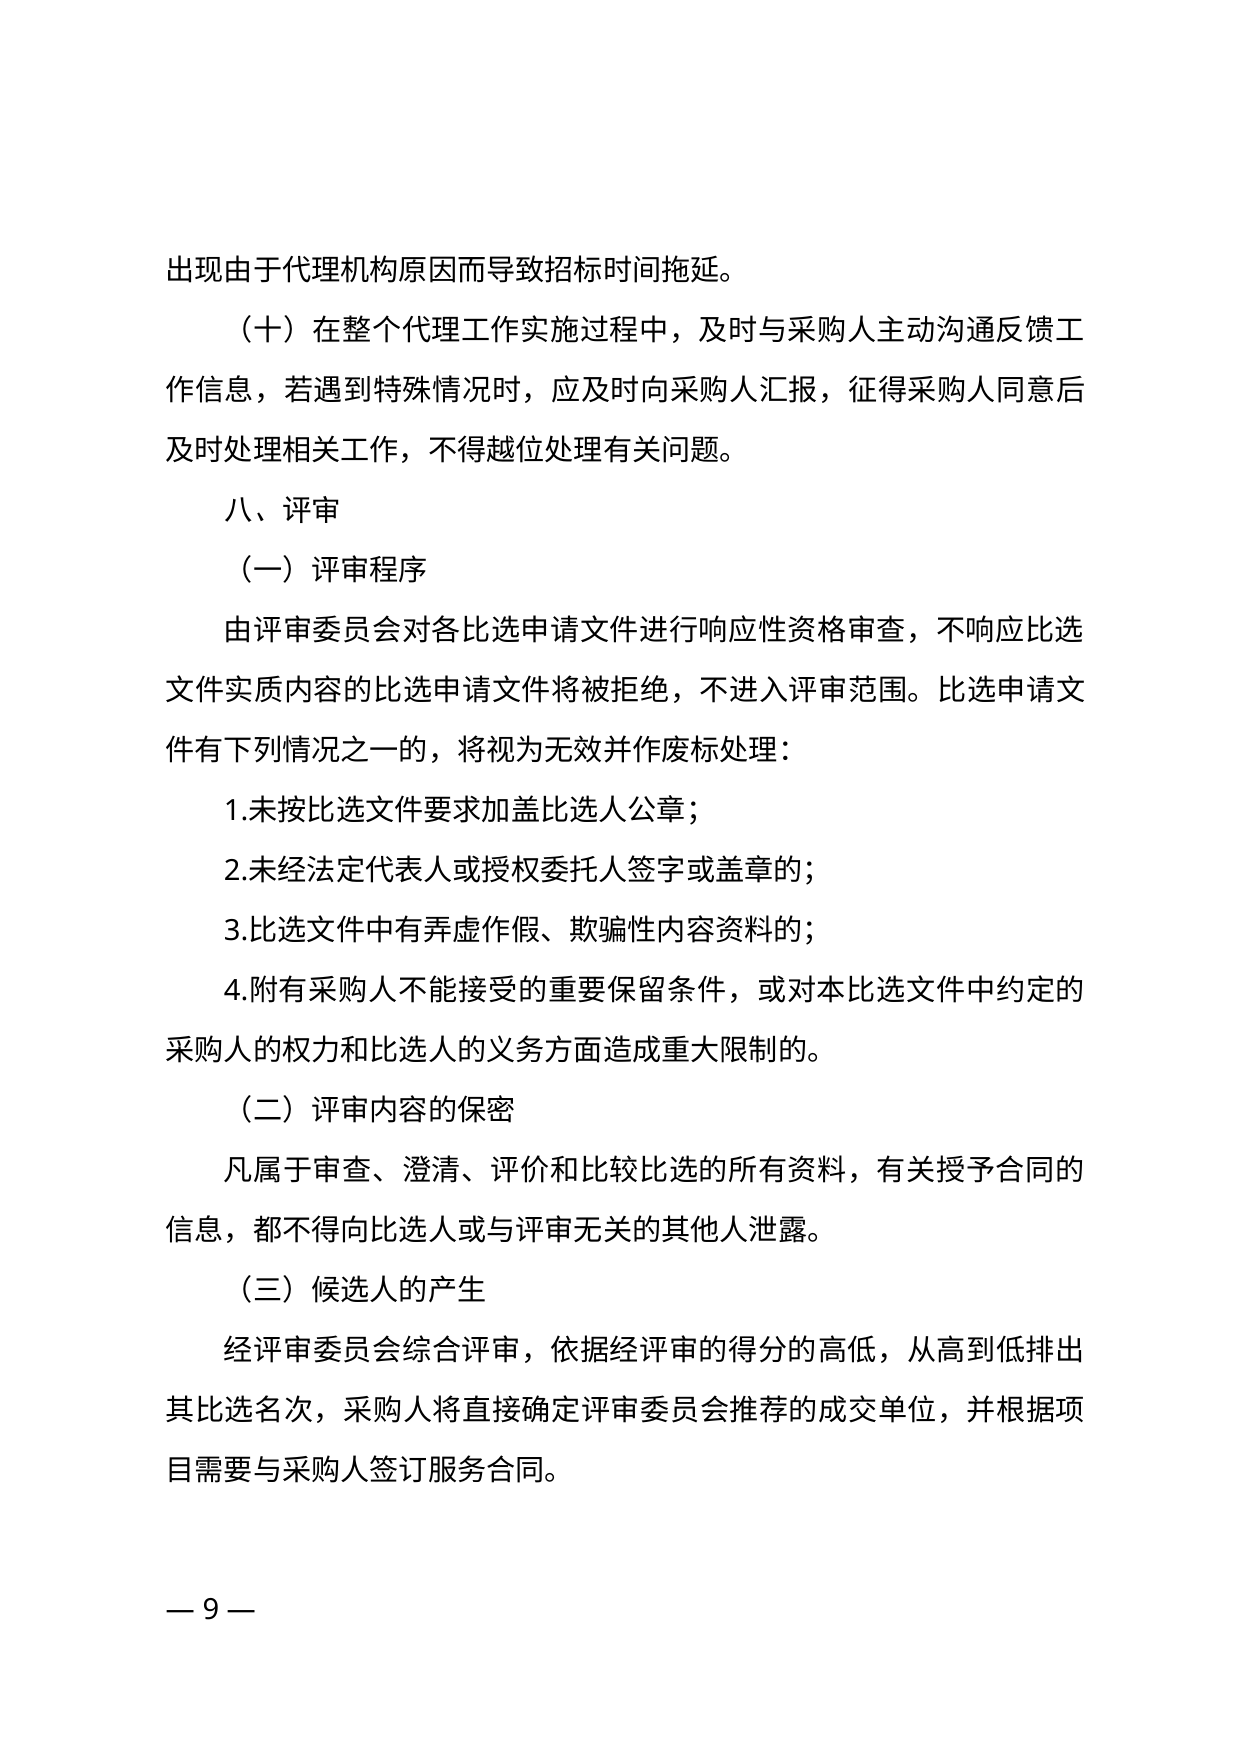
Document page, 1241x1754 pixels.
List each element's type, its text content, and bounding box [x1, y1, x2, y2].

text 凡属于审查、澄清、评价和比较比选的所有资料，有关授予合同的信息，都不得向比选人或与评审无关的其他人泄露。 [165, 1133, 1087, 1253]
text 经评审委员会综合评审，依据经评审的得分的高低，从高到低排出其比选名次，采购人将直接确定评审委员会推荐的成交单位，并根据项目需要与采购人签订服务合同。 [165, 1313, 1087, 1493]
text （二）评审内容的保密 [165, 1073, 1087, 1133]
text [165, 233, 1087, 293]
text 4.附有采购人不能接受的重要保留条件，或对本比选文件中约定的采购人的权力和比选人的义务方面造成重大限制的。 [165, 953, 1087, 1073]
text 3.比选文件中有弄虚作假、欺骗性内容资料的； [165, 893, 1087, 953]
text 由评审委员会对各比选申请文件进行响应性资格审查，不响应比选文件实质内容的比选申请文件将被拒绝，不进入评审范围。比选申请文件有下列情况之一的，将视为无效并作废标处理： [165, 593, 1087, 773]
text （三）候选人的产生 [165, 1253, 1087, 1313]
text 2.未经法定代表人或授权委托人签字或盖章的； [165, 833, 1087, 893]
text 八、评审 [165, 473, 1087, 533]
text （一）评审程序 [165, 533, 1087, 593]
text 1.未按比选文件要求加盖比选人公章； [165, 773, 1087, 833]
text （十）在整个代理工作实施过程中，及时与采购人主动沟通反馈工作信息，若遇到特殊情况时，应及时向采购人汇报，征得采购人同意后及时处理相关工作，不得越位处理有关问题。 [165, 293, 1087, 473]
